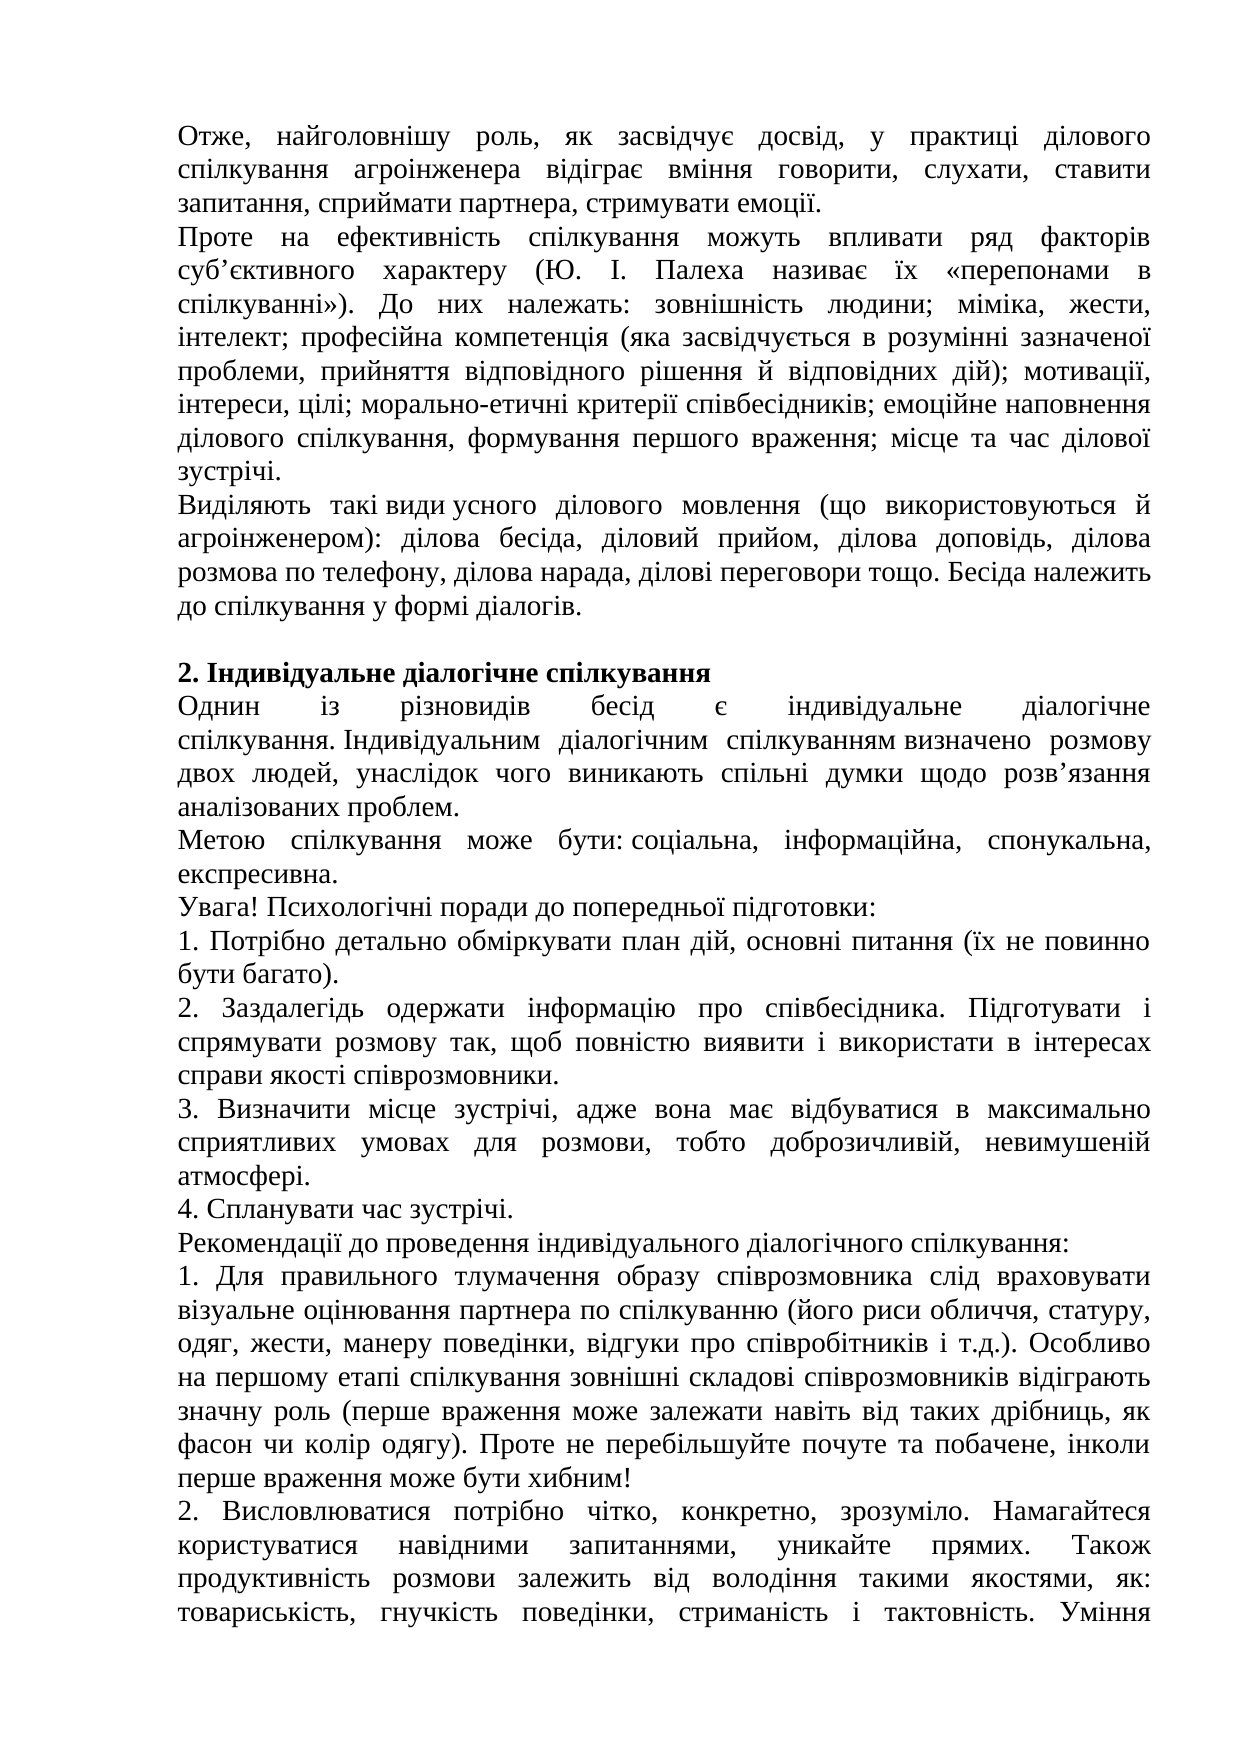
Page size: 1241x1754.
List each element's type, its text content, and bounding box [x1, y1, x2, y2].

text 3. Визначити місце зустрічі, адже вона має відбуватися в максимально сприятливих умовах для розмови, тобто доброзичливій, невимушеній атмосфері. [177, 1091, 1152, 1191]
text Проте на ефективність спілкування можуть впливати ряд факторів суб’єктивного характеру (Ю. І. Палеха називає їх «перепонами в спілкуванні»). До них належать: зовнішність людини; міміка, жести, інтелект; професійна компетенція (яка засвідчується в розумінні зазначеної проблеми, прийняття відповідного рішення й відповідних дій); мотивації, інтереси, цілі; морально-етичні критерії співбесідників; емоційне наповнення ділового спілкування, формування першого враження; місце та час ділової зустрічі. [177, 219, 1152, 487]
text Виділяють такі види усного ділового мовлення (що використовуються й агроінженером): ділова бесіда, діловий прийом, ділова доповідь, ділова розмова по телефону, ділова нарада, ділові переговори тощо. Бесіда належить до спілкування у формі діалогів. [177, 487, 1152, 621]
text 1. Потрібно детально обміркувати план дій, основні питання (їх не повинно бути багато). [177, 923, 1152, 990]
text Отже, найголовнішу роль, як засвідчує досвід, у практиці ділового спілкування агроінженера відіграє вміння говорити, слухати, ставити запитання, сприймати партнера, стримувати емоції. [177, 118, 1152, 219]
text 2. Заздалегідь одержати інформацію про співбесідника. Підготувати і спрямувати розмову так, щоб повністю виявити і використати в інтересах справи якості співрозмовники. [177, 990, 1152, 1091]
text 4. Спланувати час зустрічі. [177, 1191, 1152, 1225]
text 1. Для правильного тлумачення образу співрозмовника слід враховувати візуальне оцінювання партнера по спілкуванню (його риси обличчя, статуру, одяг, жести, манеру поведінки, відгуки про співробітників і т.д.). Особливо на першому етапі спілкування зовнішні складові співрозмовників відіграють значну роль (перше враження може залежати навіть від таких дрібниць, як фасон чи колір одягу). Проте не перебільшуйте почуте та побачене, інколи перше враження може бути хибним! [177, 1258, 1152, 1493]
text Увага! Психологічні поради до попередньої підготовки: [177, 889, 1152, 923]
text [177, 1493, 1152, 1627]
text 2. Індивідуальне діалогічне спілкування [177, 655, 1152, 688]
text Метою спілкування може бути: соціальна, інформаційна, спонукальна, експресивна. [177, 822, 1152, 889]
text Рекомендації до проведення індивідуального діалогічного спілкування: [177, 1225, 1152, 1258]
text Однин із різновидів бесід є індивідуальне діалогічне спілкування. Індивідуальним діалогічним спілкуванням визначено розмову двох людей, унаслідок чого виникають спільні думки щодо розв’язання аналізованих проблем. [177, 688, 1152, 822]
